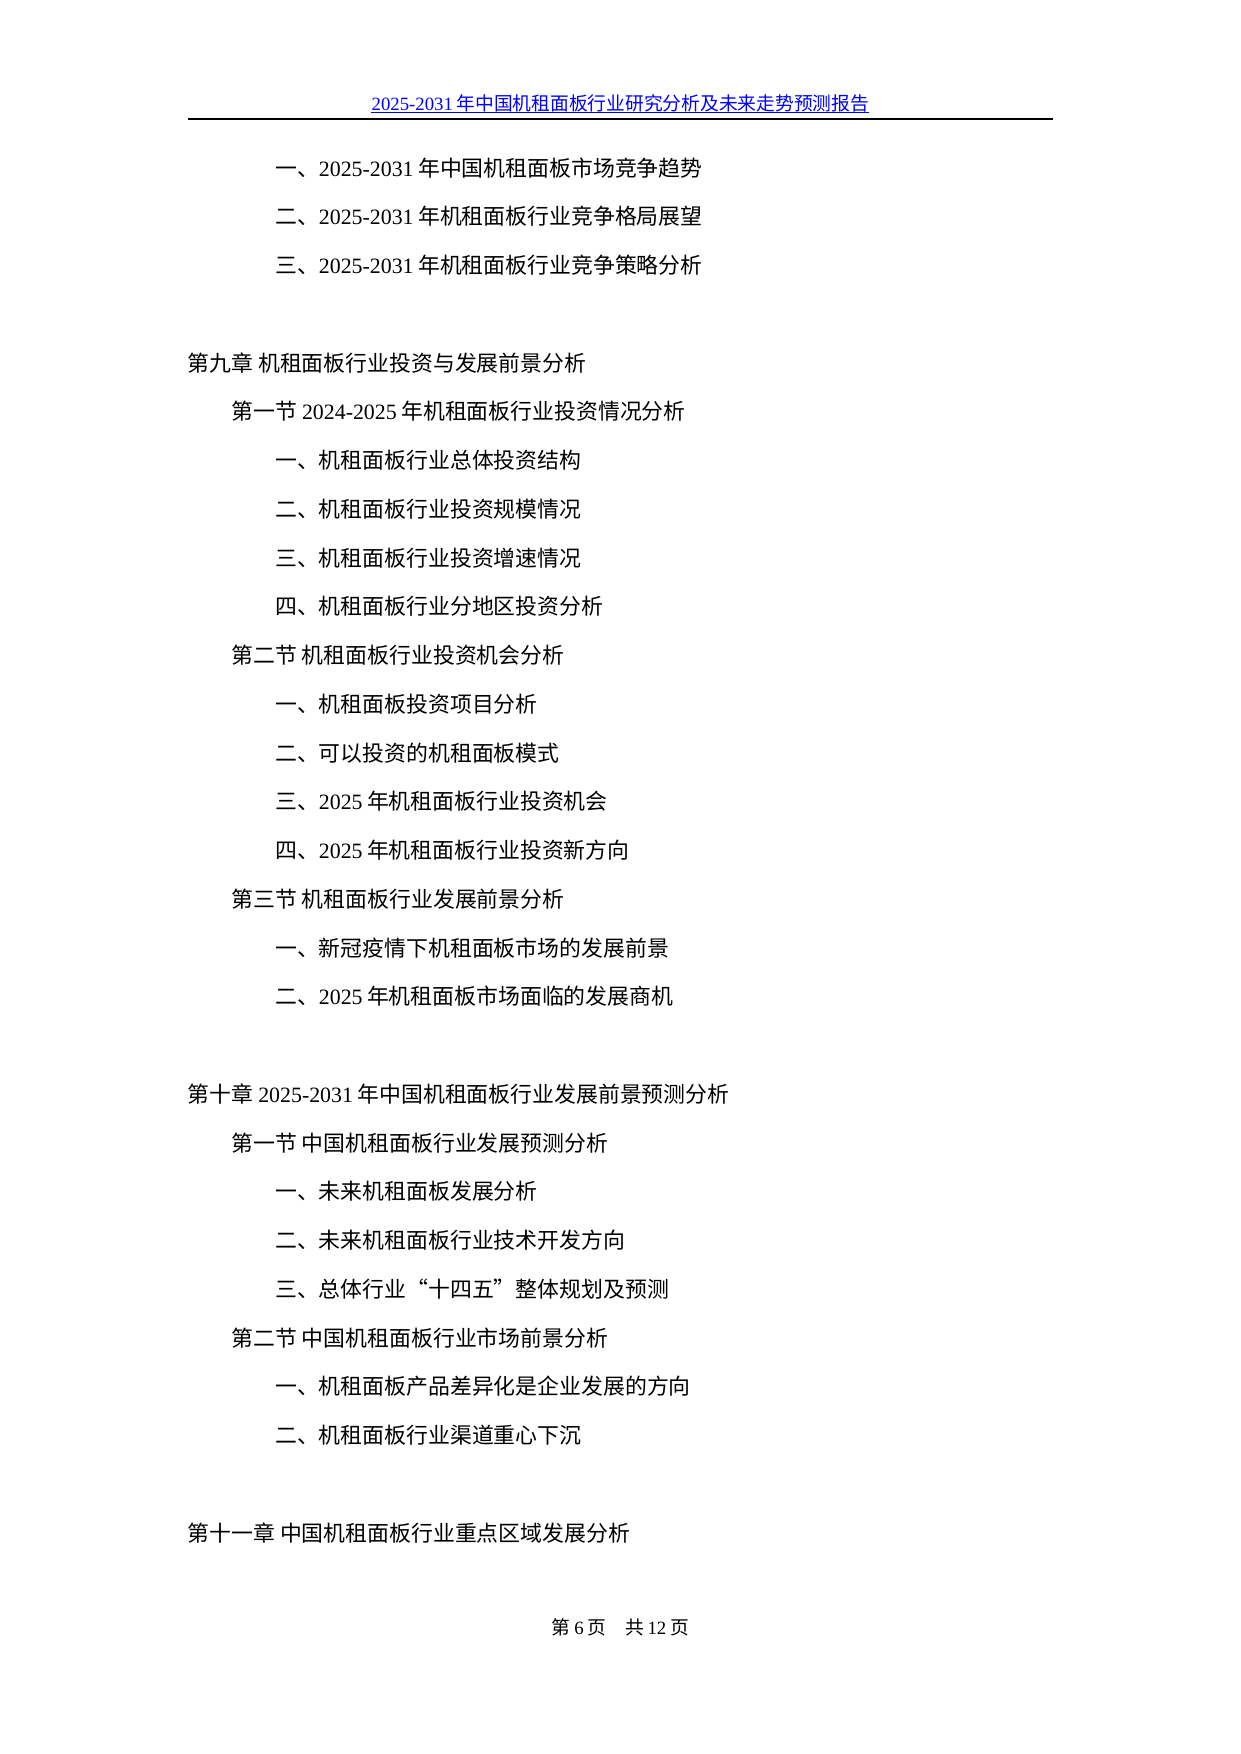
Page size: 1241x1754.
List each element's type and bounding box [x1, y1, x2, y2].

text [187, 150, 1053, 1548]
